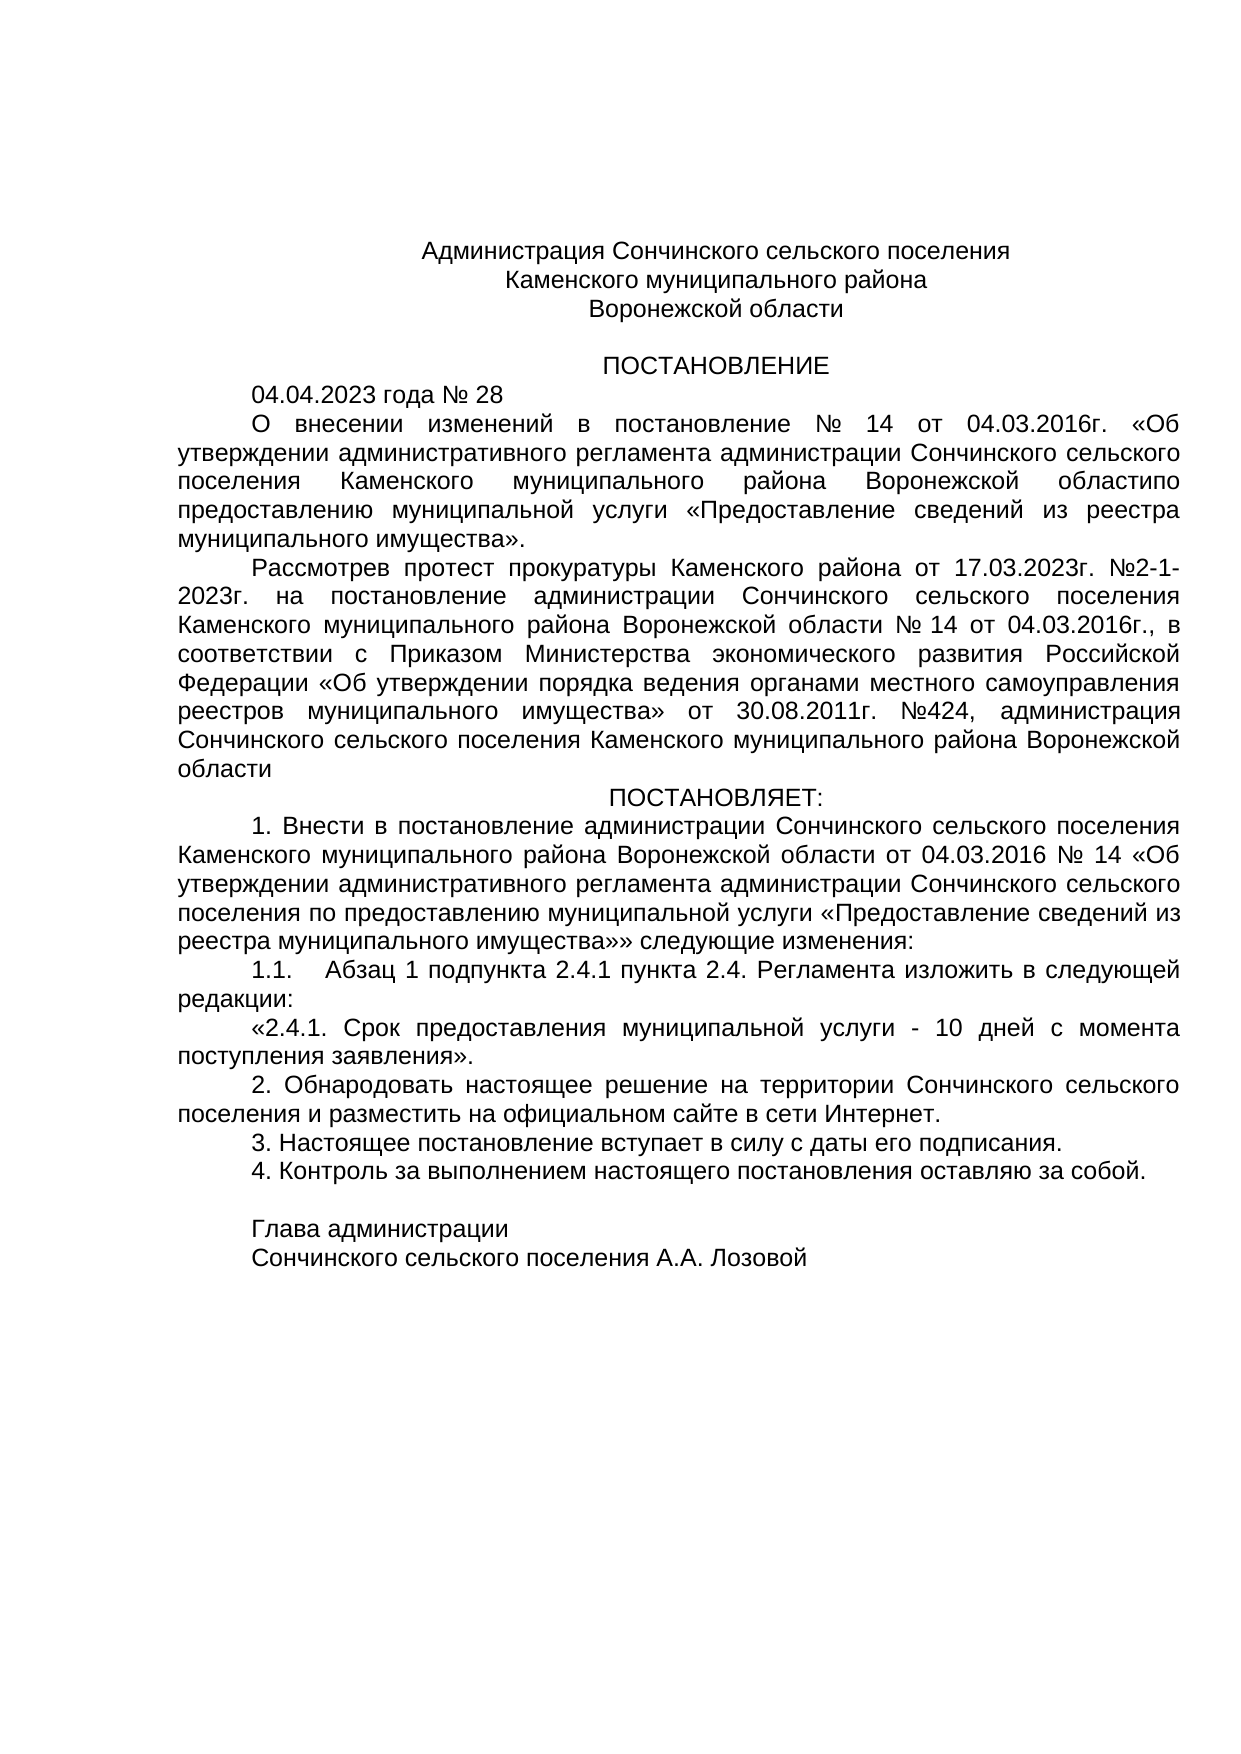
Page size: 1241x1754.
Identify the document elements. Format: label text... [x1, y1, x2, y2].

text 3. Настоящее постановление вступает в силу с даты его подписания. [177, 1127, 1181, 1156]
text Глава администрации [177, 1214, 1181, 1242]
text «2.4.1. Срок предоставления муниципальной услуги - 10 дней с момента поступления заявления». [177, 1012, 1181, 1070]
text Сончинского сельского поселения А.А. Лозовой [177, 1242, 1181, 1271]
text Воронежской области [177, 294, 1181, 322]
text 4. Контроль за выполнением настоящего постановления оставляю за собой. [177, 1156, 1181, 1185]
text Рассмотрев протест прокуратуры Каменского района от 17.03.2023г. №2-1-2023г. на постановление администрации Сончинского сельского поселения Каменского муниципального района Воронежской области № 14 от 04.03.2016г., в соответствии с Приказом Министерства экономического развития Российской Федерации «Об утверждении порядка ведения органами местного самоуправления реестров муниципального имущества» от 30.08.2011г. №424, администрация Сончинского сельского поселения Каменского муниципального района Воронежской области [177, 552, 1181, 782]
text 1. Внести в постановление администрации Сончинского сельского поселения Каменского муниципального района Воронежской области от 04.03.2016 № 14 «Об утверждении административного регламента администрации Сончинского сельского поселения по предоставлению муниципальной услуги «Предоставление сведений из реестра муниципального имущества»» следующие изменения: [177, 811, 1181, 955]
text ПОСТАНОВЛЕНИЕ [177, 351, 1181, 380]
text 2. Обнародовать настоящее решение на территории Сончинского сельского поселения и разместить на официальном сайте в сети Интернет. [177, 1070, 1181, 1127]
text Администрация Сончинского сельского поселения [177, 236, 1181, 265]
text Каменского муниципального района [177, 265, 1181, 294]
text О внесении изменений в постановление № 14 от 04.03.2016г. «Об утверждении административного регламента администрации Сончинского сельского поселения Каменского муниципального района Воронежской областипо предоставлению муниципальной услуги «Предоставление сведений из реестра муниципального имущества». [177, 409, 1181, 552]
text 04.04.2023 года № 28 [177, 380, 1181, 409]
text ПОСТАНОВЛЯЕТ: [177, 782, 1181, 811]
list Абзац 1 подпункта 2.4.1 пункта 2.4. Регламента изложить в следующей редакции: [177, 955, 1181, 1012]
